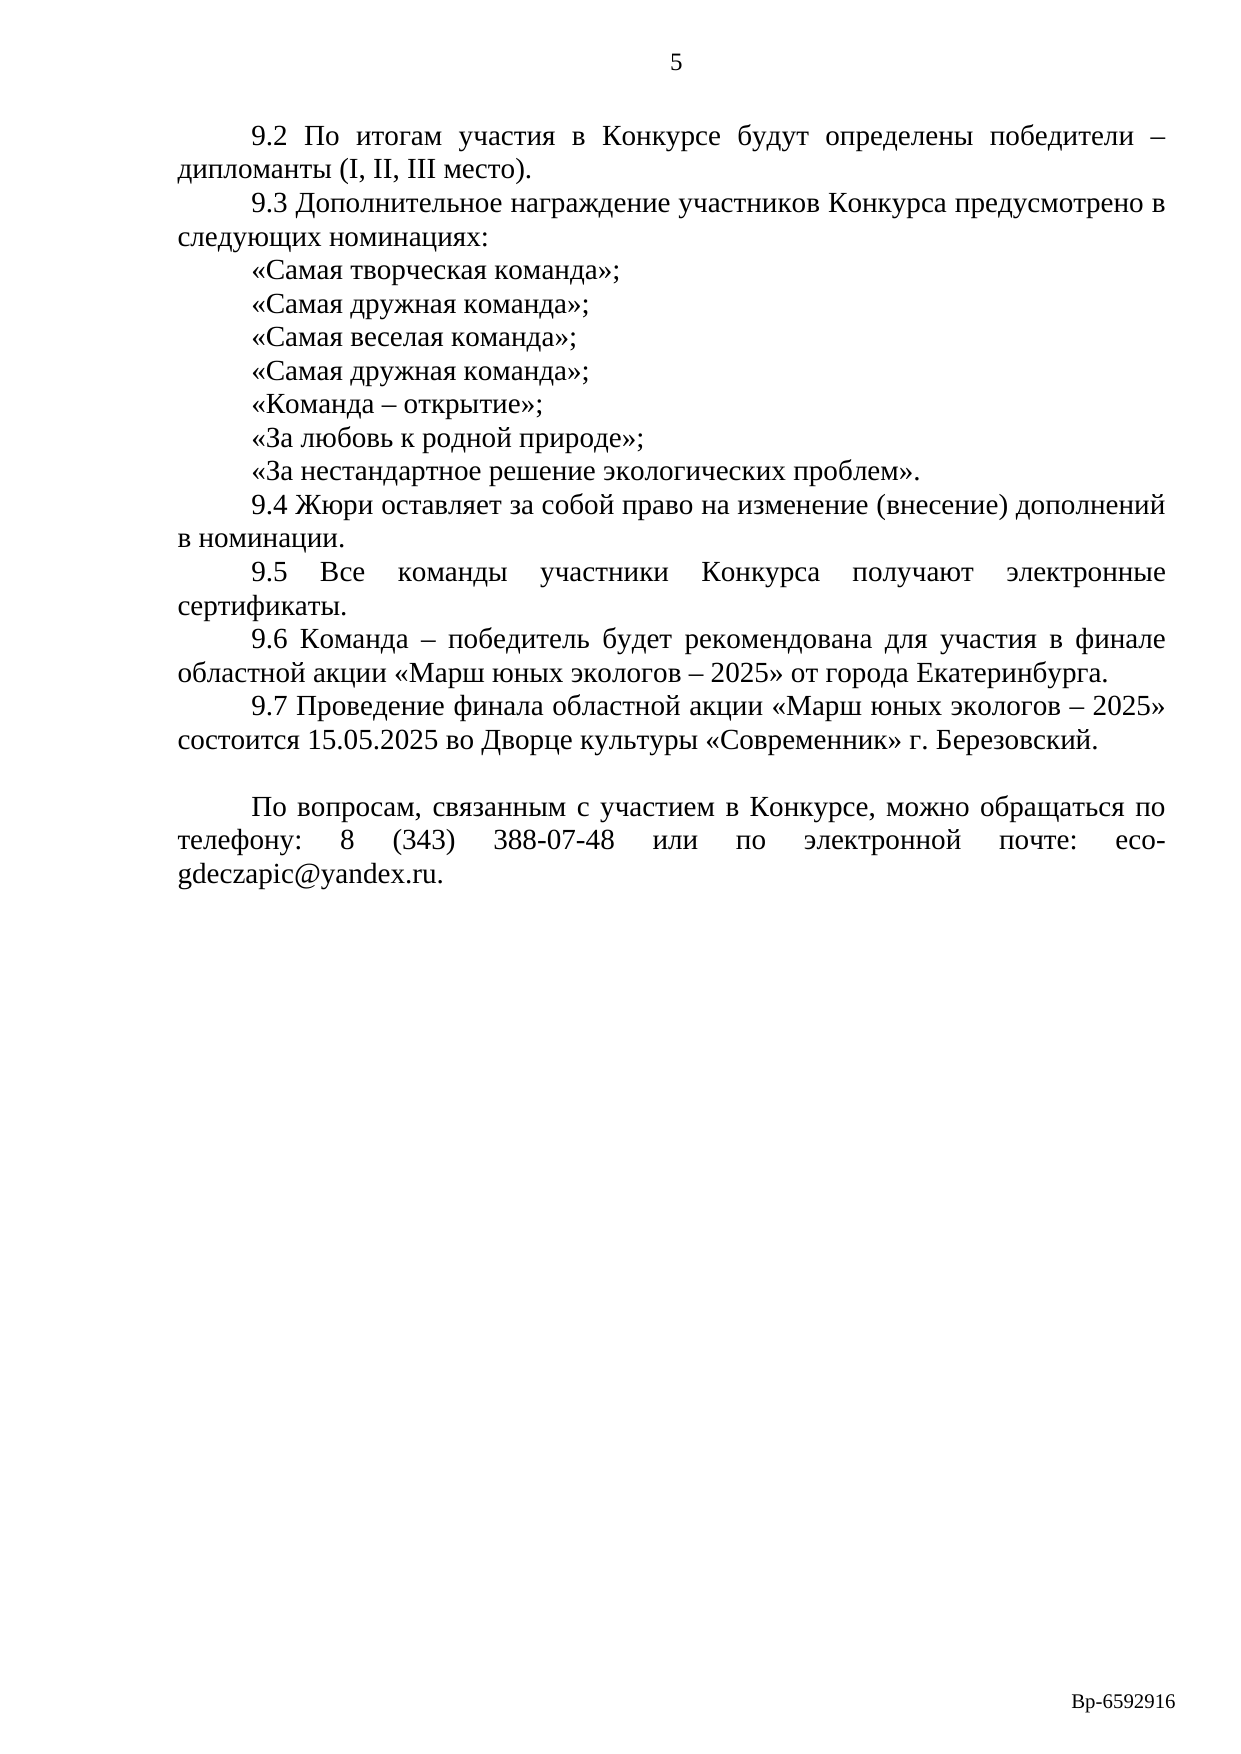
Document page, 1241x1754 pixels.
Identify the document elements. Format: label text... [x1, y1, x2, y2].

text 9.4 Жюри оставляет за собой право на изменение (внесение) дополнений в номинации. [177, 487, 1167, 554]
text По вопросам, связанным с участием в Конкурсе, можно обращаться по телефону: 8 (343) 388-07-48 или по электронной почте: eco-gdeczapic@yandex.ru. [177, 789, 1167, 889]
text «За нестандартное решение экологических проблем». [177, 453, 1167, 487]
text 9.5 Все команды участники Конкурса получают электронные сертификаты. [177, 554, 1167, 621]
text «Самая творческая команда»; [177, 252, 1167, 286]
text «За любовь к родной природе»; [177, 420, 1167, 453]
text «Самая дружная команда»; [177, 286, 1167, 319]
text «Самая дружная команда»; [177, 353, 1167, 386]
text 9.6 Команда – победитель будет рекомендована для участия в финале областной акции «Марш юных экологов – 2025» от города Екатеринбурга. [177, 621, 1167, 688]
text 9.3 Дополнительное награждение участников Конкурса предусмотрено в следующих номинациях: [177, 185, 1167, 252]
text «Команда – открытие»; [177, 386, 1167, 420]
text 9.2 По итогам участия в Конкурсе будут определены победители – дипломанты (I, II, III место). [177, 118, 1167, 185]
text «Самая веселая команда»; [177, 319, 1167, 353]
text 9.7 Проведение финала областной акции «Марш юных экологов – 2025» состоится 15.05.2025 во Дворце культуры «Современник» г. Березовский. [177, 688, 1167, 755]
